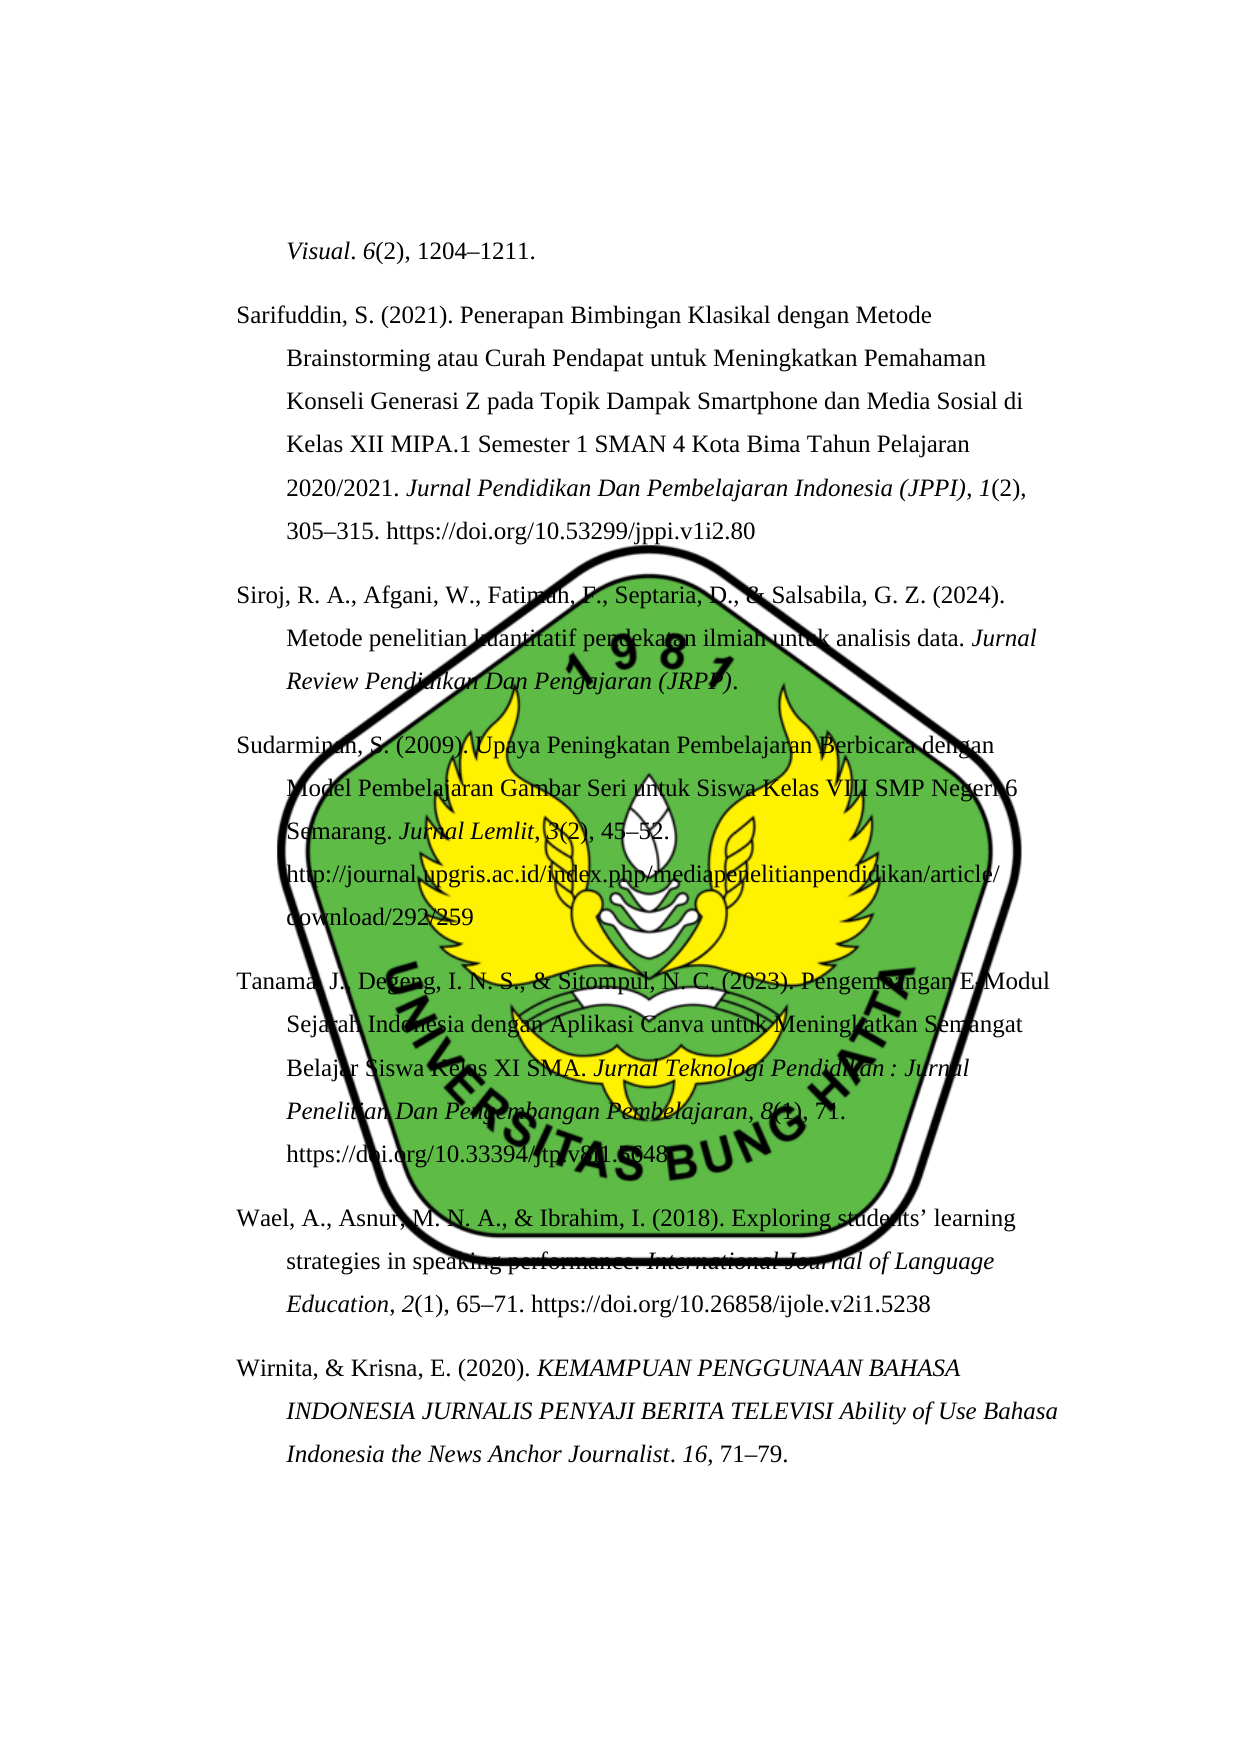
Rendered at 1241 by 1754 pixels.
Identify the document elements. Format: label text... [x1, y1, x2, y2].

text Siroj, R. A., Afgani, W., Fatimah, F., Septaria, D., & Salsabila, G. Z. (2024). Metode penelitian kuantitatif pendekatan ilmiah untuk analisis data. Jurnal Review Pendidikan Dan Pengajaran (JRPP). [236, 580, 1063, 695]
text Wael, A., Asnur, M. N. A., & Ibrahim, I. (2018). Exploring students’ learning strategies in speaking performance. International Journal of Language Education, 2(1), 65–71. https://doi.org/10.26858/ijole.v2i1.5238 [236, 1203, 1063, 1318]
text Sudarminah, S. (2009). Upaya Peningkatan Pembelajaran Berbicara dengan Model Pembelajaran Gambar Seri untuk Siswa Kelas VIII SMP Negeri 6 Semarang. Jurnal Lemlit, 3(2), 45–52. http://journal.upgris.ac.id/index.php/mediapenelitianpendidikan/article/download/292/259 [236, 730, 1063, 931]
picture [236, 1168, 1063, 1203]
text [236, 236, 1063, 265]
text Sarifuddin, S. (2021). Penerapan Bimbingan Klasikal dengan Metode Brainstorming atau Curah Pendapat untuk Meningkatkan Pemahaman Konseli Generasi Z pada Topik Dampak Smartphone dan Media Sosial di Kelas XII MIPA.1 Semester 1 SMAN 4 Kota Bima Tahun Pelajaran 2020/2021. Jurnal Pendidikan Dan Pembelajaran Indonesia (JPPI), 1(2), 305–315. https://doi.org/10.53299/jppi.v1i2.80 [236, 300, 1063, 544]
picture [236, 695, 1063, 730]
text Tanama, J., Degeng, I. N. S., & Sitompul, N. C. (2023). Pengembangan E-Modul Sejarah Indonesia dengan Aplikasi Canva untuk Meningkatkan Semangat Belajar Siswa Kelas XI SMA. Jurnal Teknologi Pendidikan : Jurnal Penelitian Dan Pengembangan Pembelajaran, 8(1), 71. https://doi.org/10.33394/jtp.v8i1.5648 [236, 966, 1063, 1168]
picture [236, 931, 1063, 966]
picture [236, 544, 1063, 580]
text Wirnita, & Krisna, E. (2020). KEMAMPUAN PENGGUNAAN BAHASA INDONESIA JURNALIS PENYAJI BERITA TELEVISI Ability of Use Bahasa Indonesia the News Anchor Journalist. 16, 71–79. [236, 1353, 1063, 1468]
